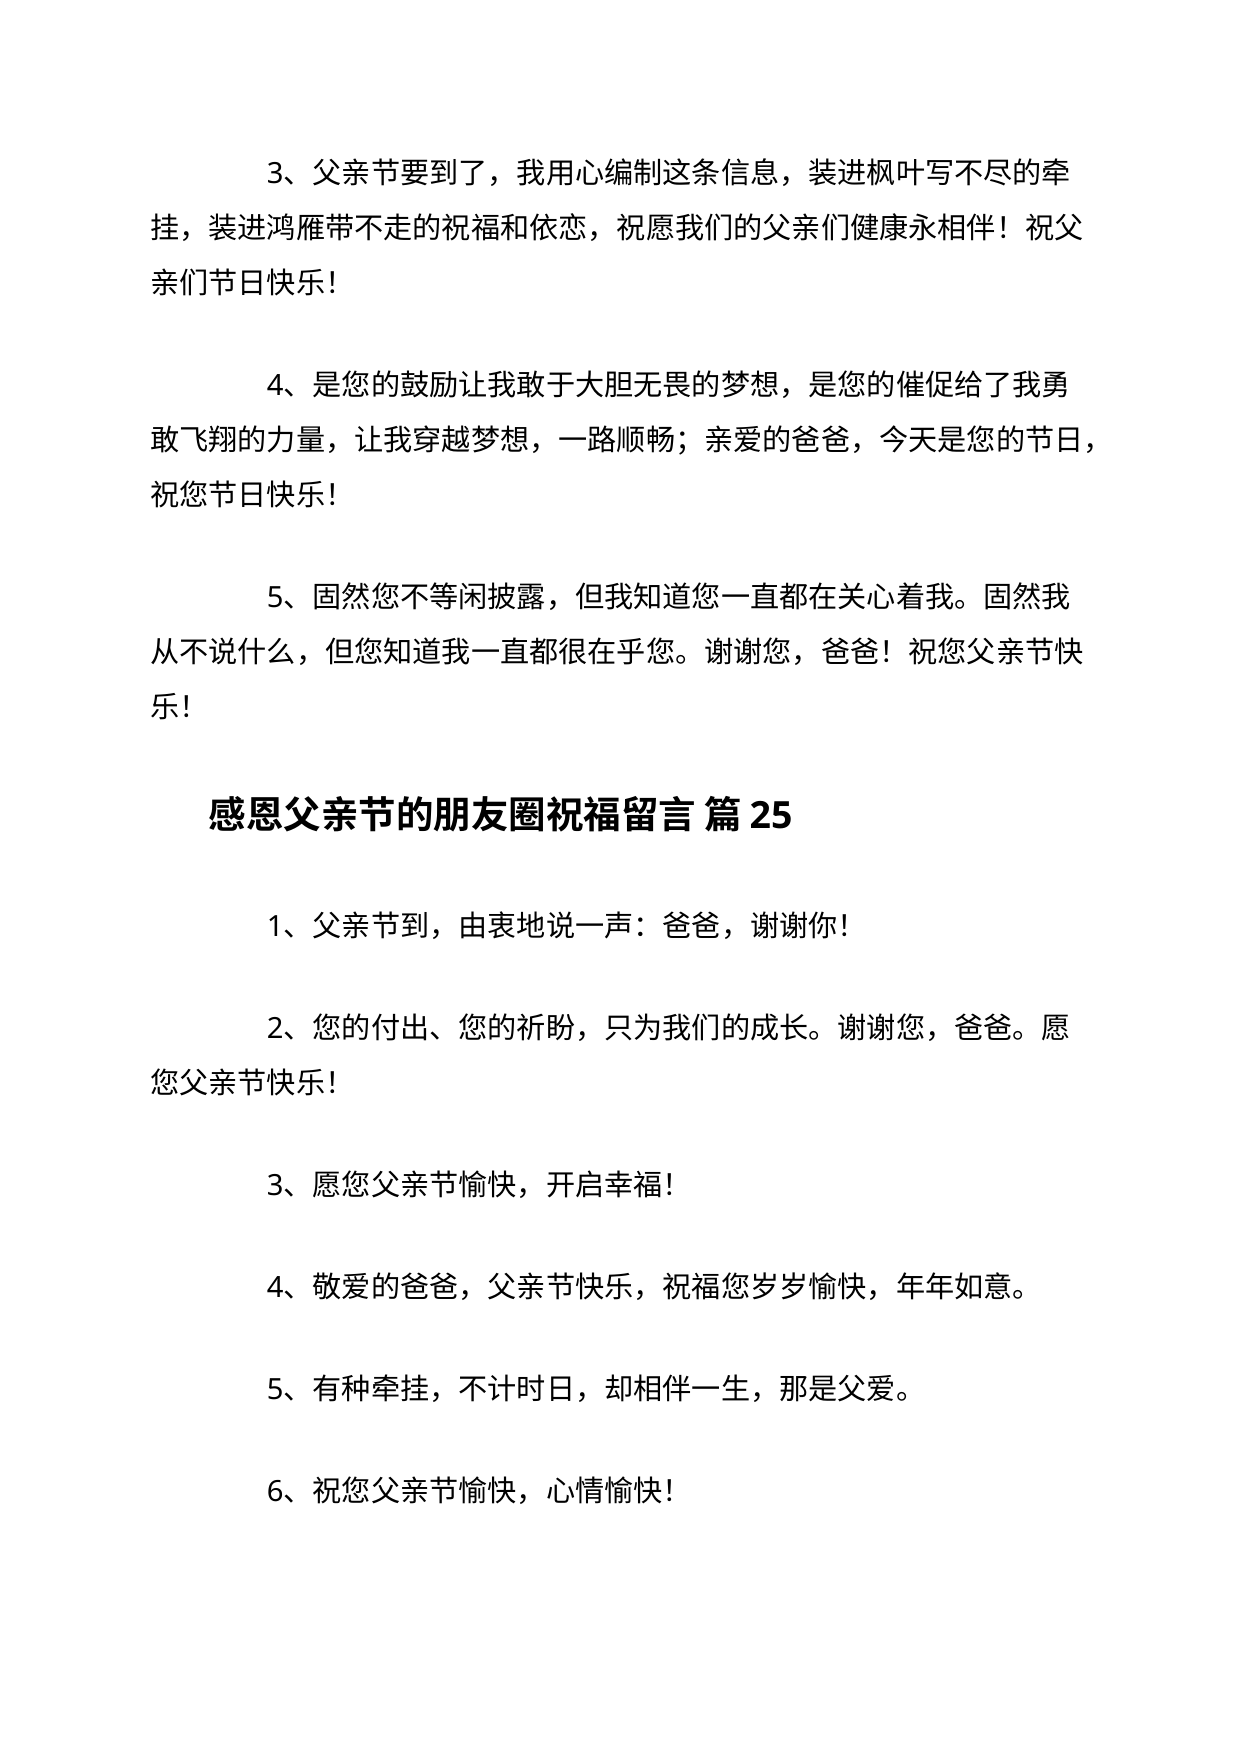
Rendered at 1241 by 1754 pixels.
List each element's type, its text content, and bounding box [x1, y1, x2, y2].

text 3、父亲节要到了，我用心编制这条信息，装进枫叶写不尽的牵挂，装进鸿雁带不走的祝福和依恋，祝愿我们的父亲们健康永相伴！祝父亲们节日快乐！ [150, 150, 1090, 302]
text 4、是您的鼓励让我敢于大胆无畏的梦想，是您的催促给了我勇敢飞翔的力量，让我穿越梦想，一路顺畅；亲爱的爸爸，今天是您的节日，祝您节日快乐！ [150, 362, 1090, 514]
text 5、有种牵挂，不计时日，却相伴一生，那是父爱。 [150, 1365, 1090, 1408]
text 2、您的付出、您的祈盼，只为我们的成长。谢谢您，爸爸。愿您父亲节快乐！ [150, 1004, 1090, 1102]
text 6、祝您父亲节愉快，心情愉快！ [150, 1467, 1090, 1510]
text 4、敬爱的爸爸，父亲节快乐，祝福您岁岁愉快，年年如意。 [150, 1263, 1090, 1306]
text 感恩父亲节的朋友圈祝福留言 篇25 [150, 785, 1090, 839]
text 5、固然您不等闲披露，但我知道您一直都在关心着我。固然我从不说什么，但您知道我一直都很在乎您。谢谢您，爸爸！祝您父亲节快乐！ [150, 573, 1090, 726]
text 1、父亲节到，由衷地说一声：爸爸，谢谢你！ [150, 903, 1090, 945]
text 3、愿您父亲节愉快，开启幸福！ [150, 1161, 1090, 1204]
